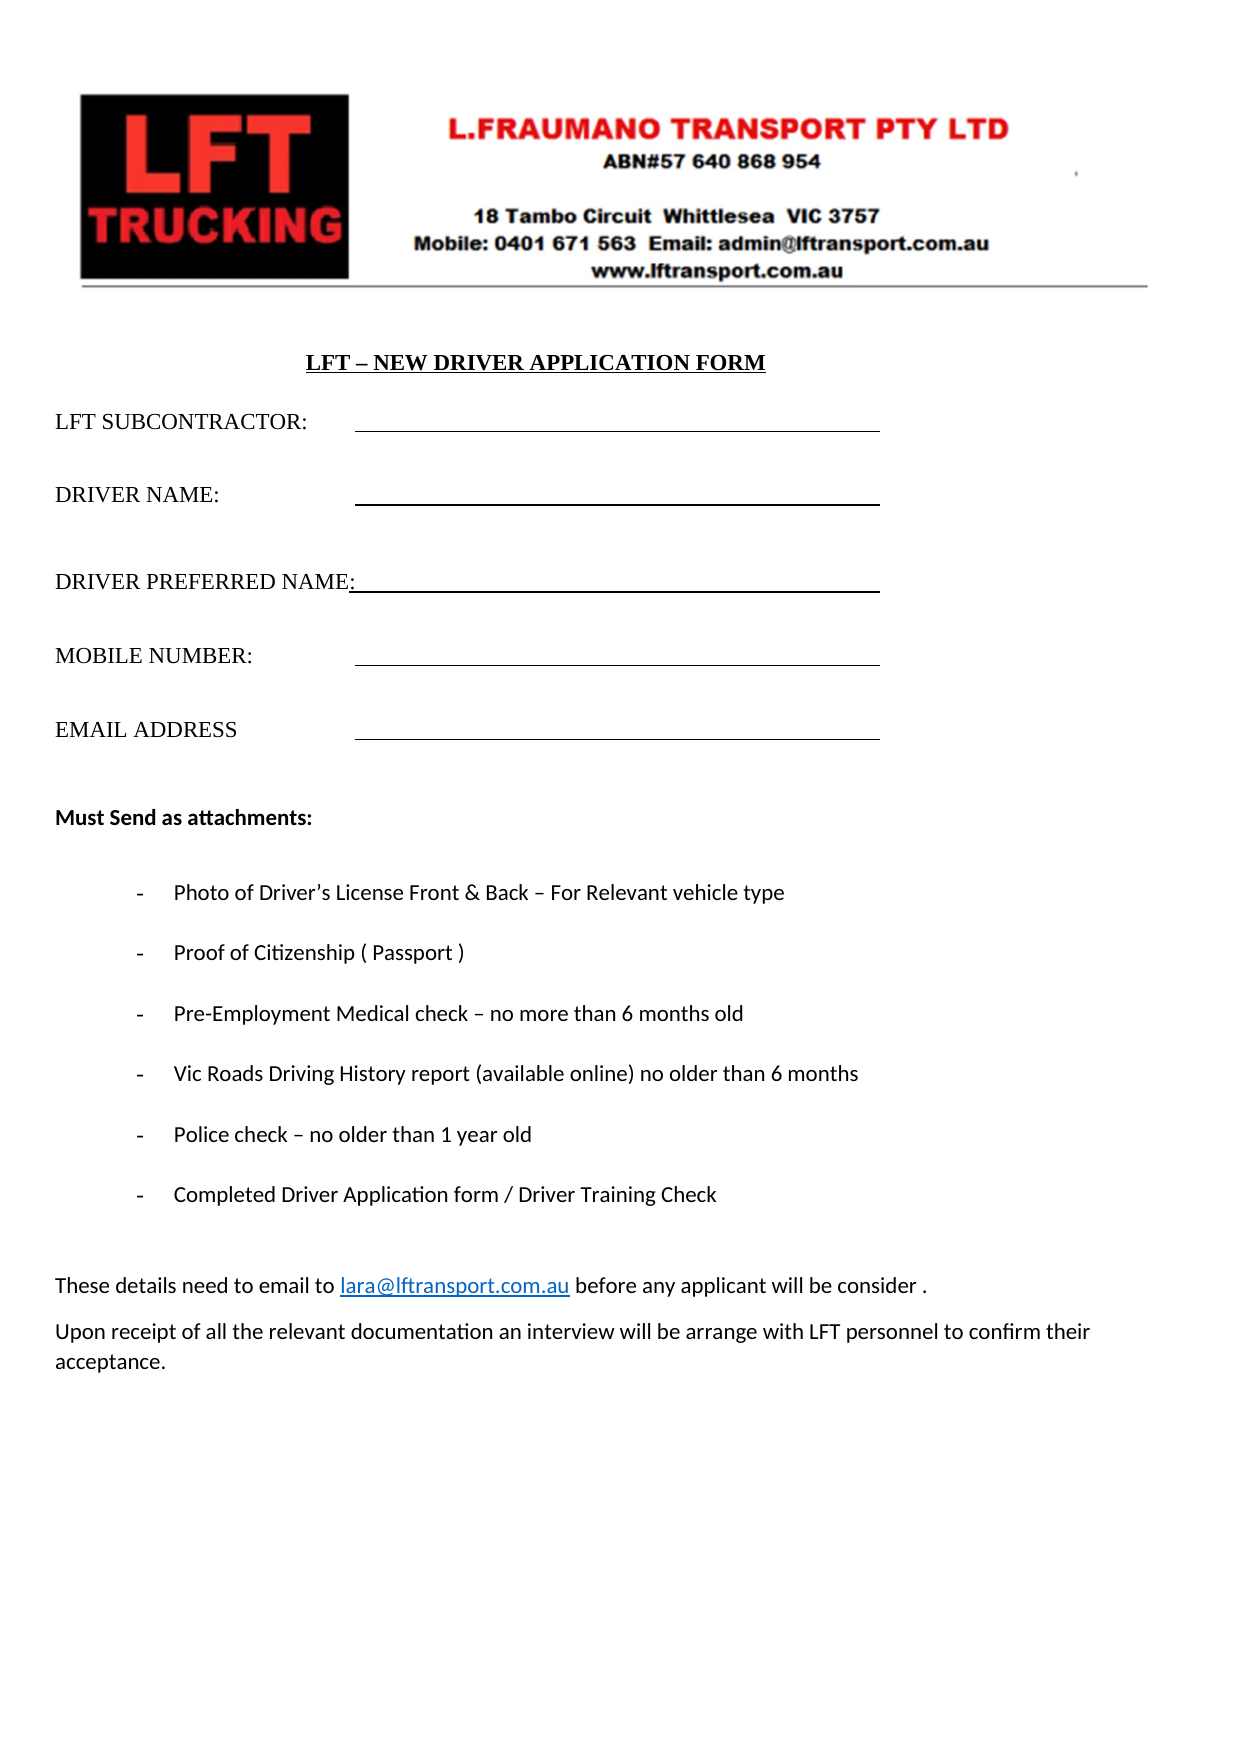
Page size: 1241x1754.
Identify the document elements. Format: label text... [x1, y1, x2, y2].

text Must Send as attachments: [55, 803, 1118, 831]
text MOBILE NUMBER: [55, 642, 1118, 699]
list Completed Driver Application form / Driver Training Check [136, 1180, 1118, 1208]
list Pre-Employment Medical check – no more than 6 months old [136, 999, 1118, 1057]
text LFT SUBCONTRACTOR: [55, 408, 1118, 464]
text These details need to email to lara@lftransport.com.au before any applicant will be consider . [55, 1271, 1118, 1299]
list Photo of Driver’s License Front & Back – For Relevant vehicle type [136, 878, 1118, 936]
text DRIVER NAME: [55, 481, 1118, 508]
text LFT – NEW DRIVER APPLICATION FORM [306, 349, 1118, 375]
list Police check – no older than 1 year old [136, 1120, 1118, 1148]
text EMAIL ADDRESS [55, 716, 1118, 742]
picture [78, 92, 1206, 312]
list Proof of Citizenship ( Passport ) [136, 938, 1118, 967]
list Vic Roads Driving History report (available online) no older than 6 months [136, 1059, 1118, 1118]
text DRIVER PREFERRED NAME: [55, 568, 1118, 625]
text Upon receipt of all the relevant documentation an interview will be arrange with LFT personnel to confirm their acceptance. [55, 1317, 1118, 1375]
